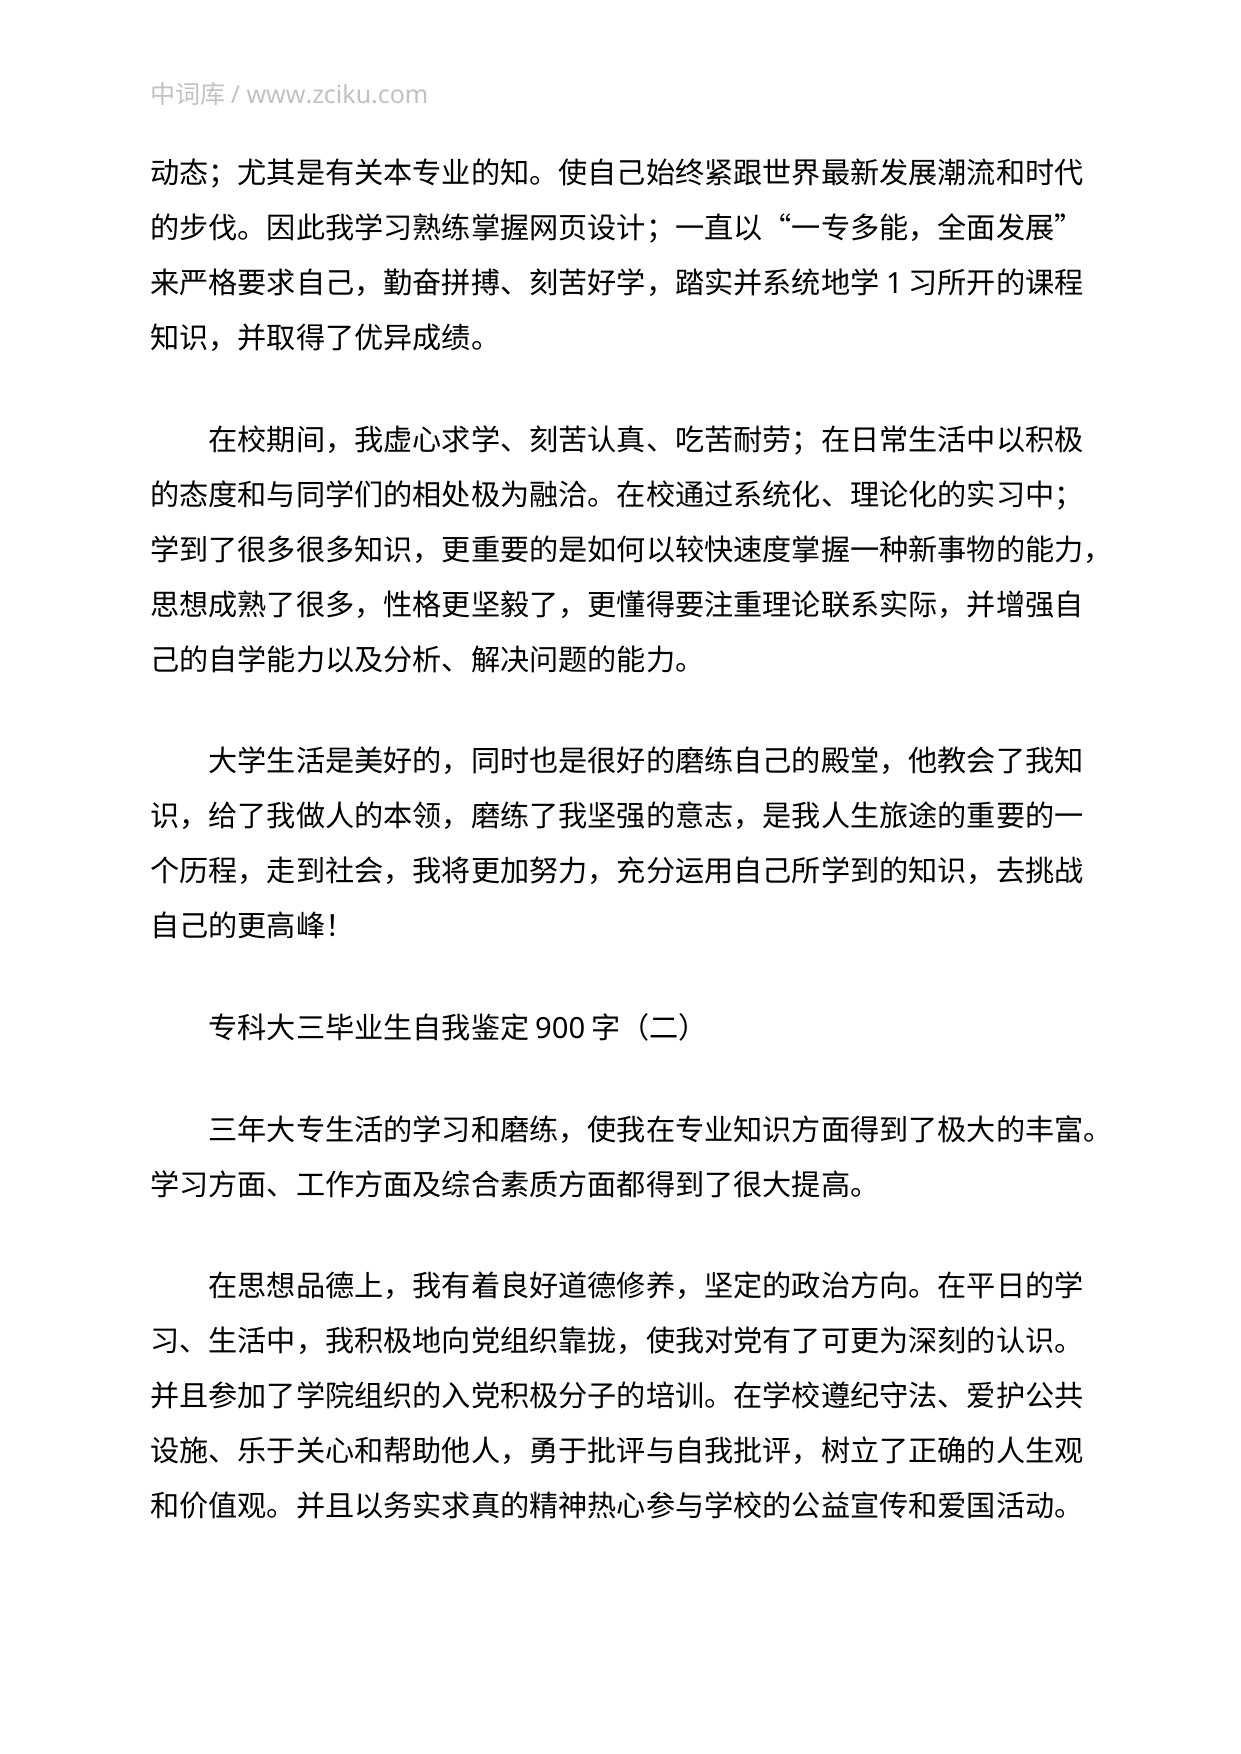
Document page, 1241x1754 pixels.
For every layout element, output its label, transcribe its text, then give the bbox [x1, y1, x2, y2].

text 大学生活是美好的，同时也是很好的磨练自己的殿堂，他教会了我知识，给了我做人的本领，磨练了我坚强的意志，是我人生旅途的重要的一个历程，走到社会，我将更加努力，充分运用自己所学到的知识，去挑战自己的更高峰！ [150, 738, 1090, 945]
text 在思想品德上，我有着良好道德修养，坚定的政治方向。在平日的学习、生活中，我积极地向党组织靠拢，使我对党有了可更为深刻的认识。并且参加了学院组织的入党积极分子的培训。在学校遵纪守法、爱护公共设施、乐于关心和帮助他人，勇于批评与自我批评，树立了正确的人生观和价值观。并且以务实求真的精神热心参与学校的公益宣传和爱国活动。 [150, 1263, 1090, 1525]
text 三年大专生活的学习和磨练，使我在专业知识方面得到了极大的丰富。学习方面、工作方面及综合素质方面都得到了很大提高。 [150, 1106, 1090, 1203]
text 专科大三毕业生自我鉴定900字（二） [150, 1004, 1090, 1047]
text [150, 150, 1090, 357]
text 在校期间，我虚心求学、刻苦认真、吃苦耐劳；在日常生活中以积极的态度和与同学们的相处极为融洽。在校通过系统化、理论化的实习中；学到了很多很多知识，更重要的是如何以较快速度掌握一种新事物的能力，思想成熟了很多，性格更坚毅了，更懂得要注重理论联系实际，并增强自己的自学能力以及分析、解决问题的能力。 [150, 417, 1090, 678]
